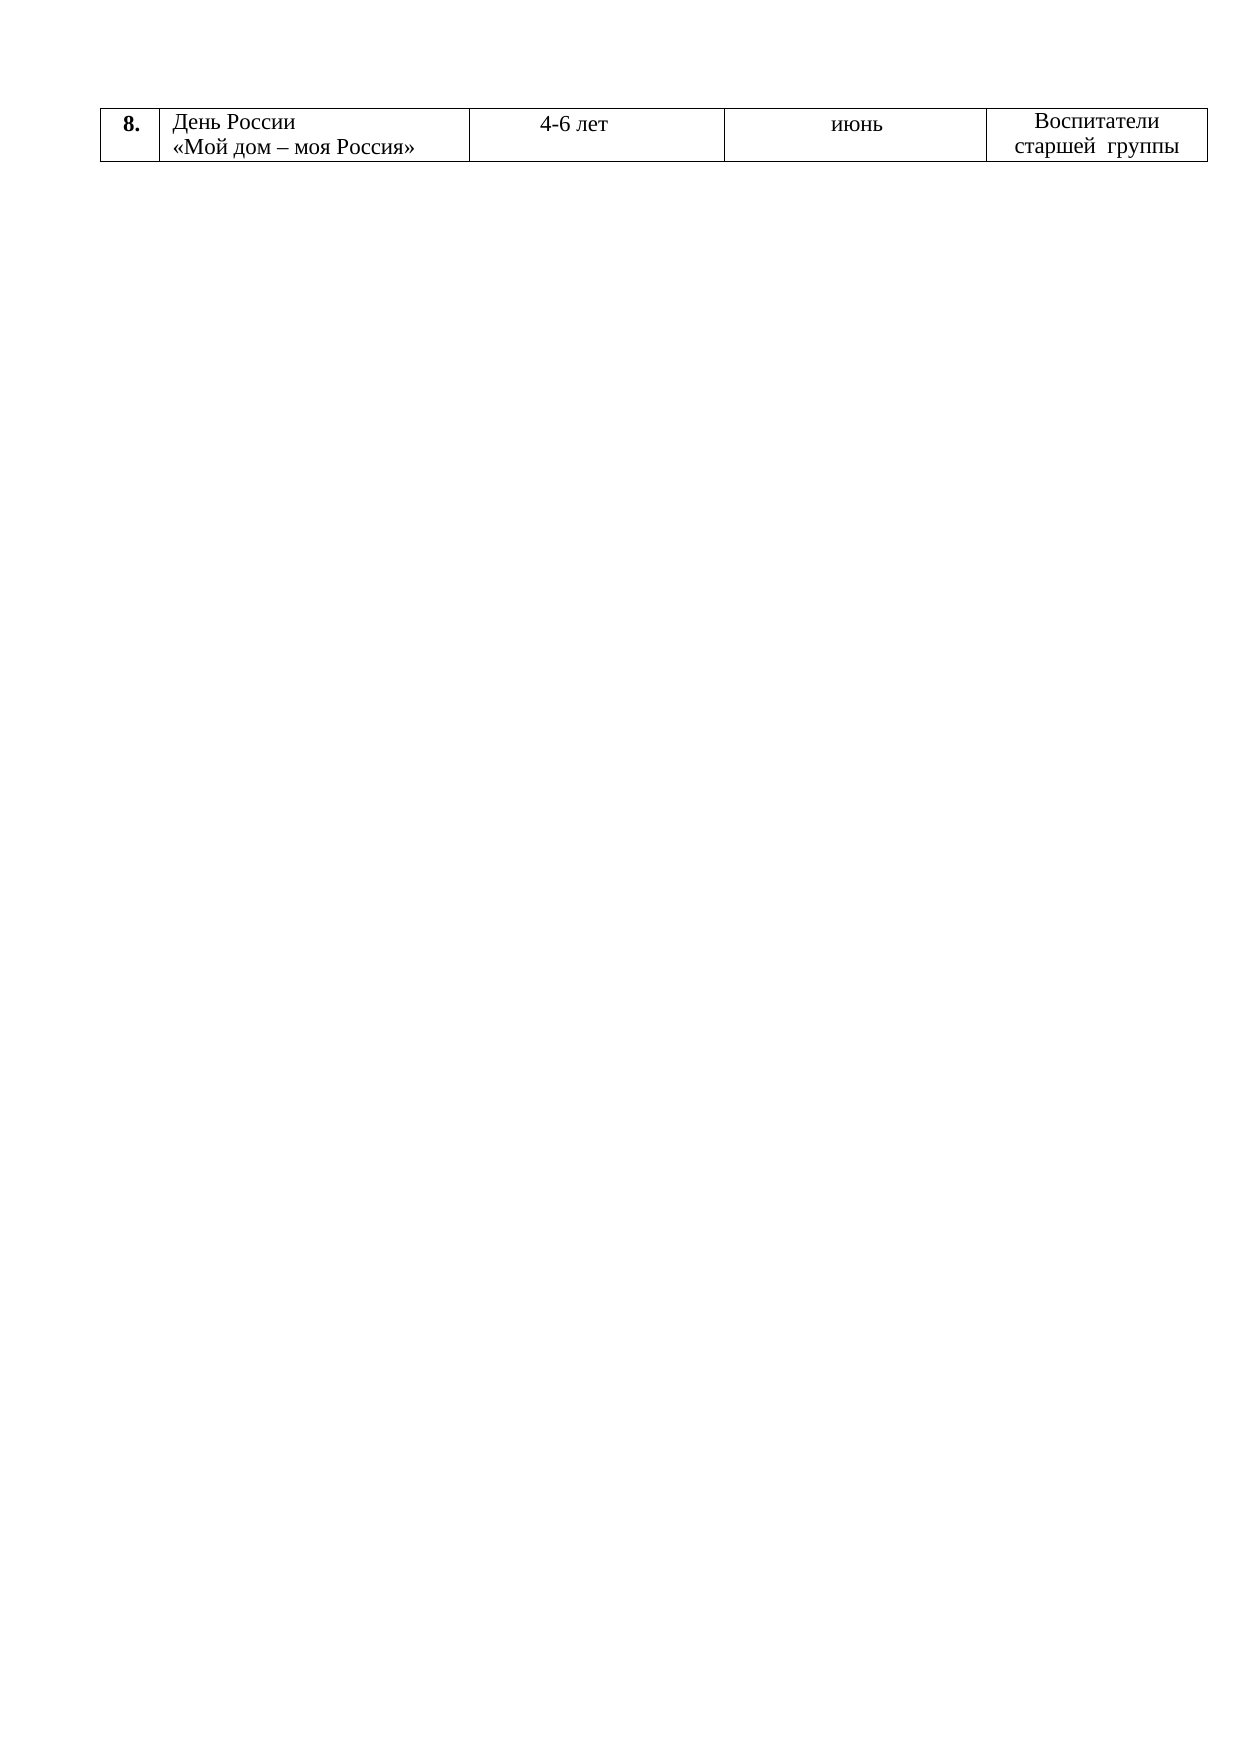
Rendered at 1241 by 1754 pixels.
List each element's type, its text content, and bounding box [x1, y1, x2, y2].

table_cell 4-6 лет [470, 109, 724, 161]
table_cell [987, 109, 1207, 161]
table_cell июнь [725, 109, 986, 161]
table_cell 8. [101, 109, 159, 161]
table_cell День России «Мой дом – моя Россия» [160, 109, 469, 161]
